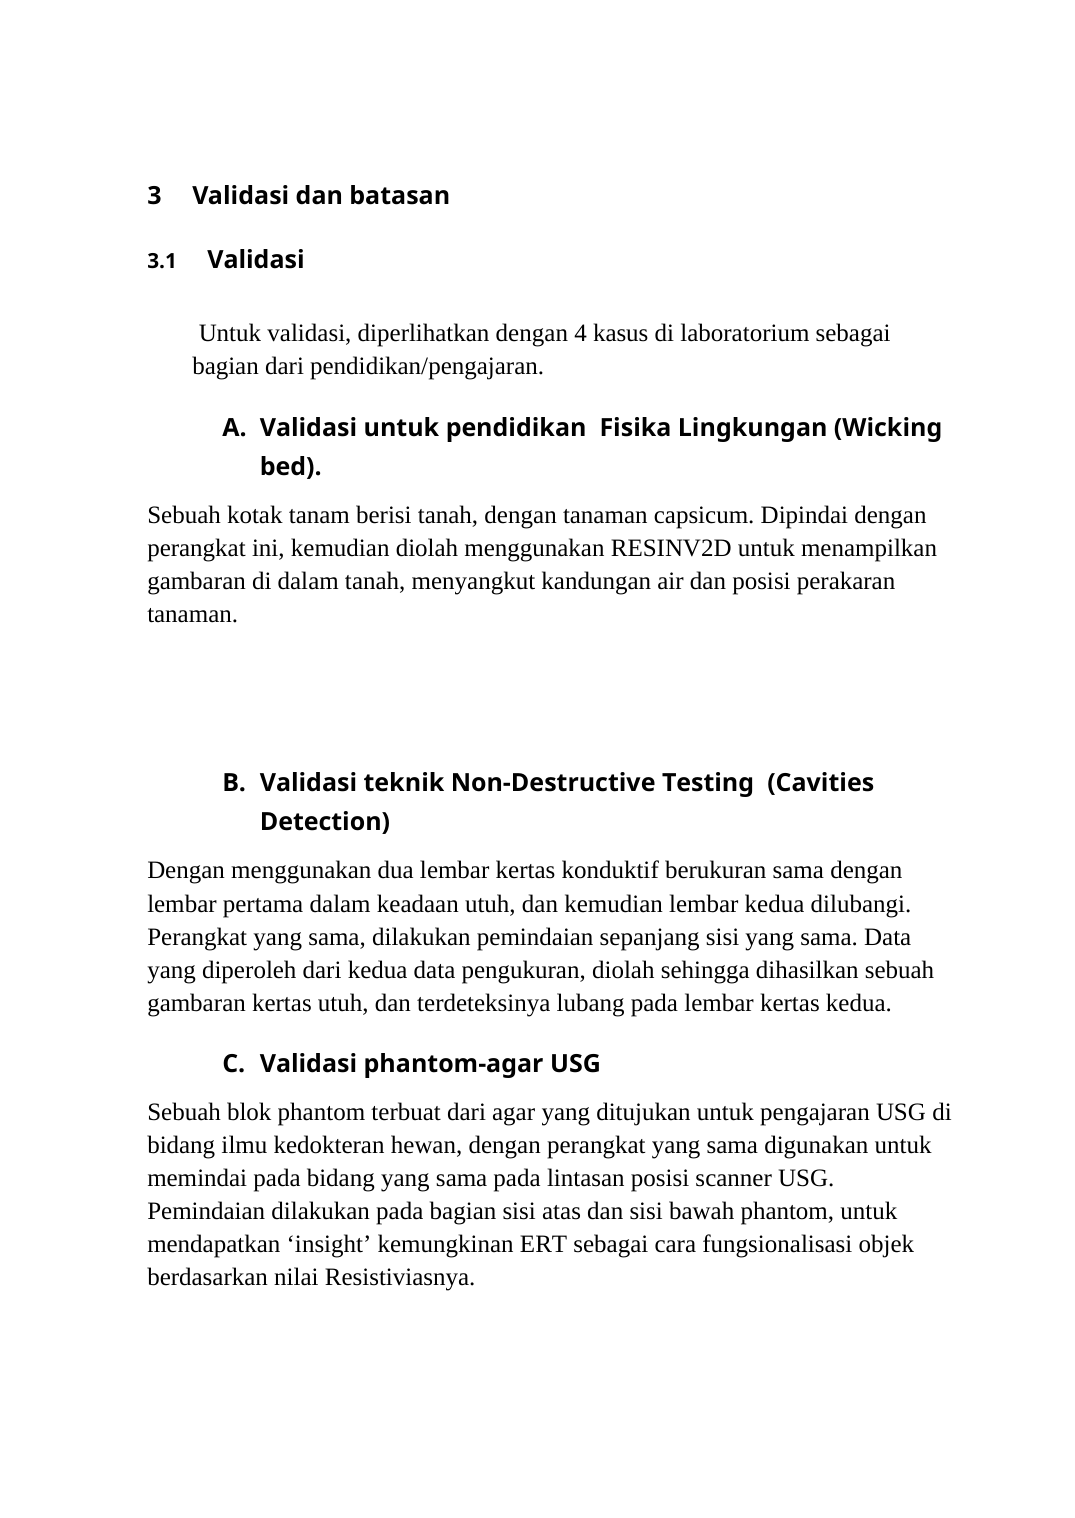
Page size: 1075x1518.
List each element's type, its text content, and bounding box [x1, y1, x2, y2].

subtitle Validasi [147, 241, 956, 276]
text Sebuah kotak tanam berisi tanah, dengan tanaman capsicum. Dipindai dengan perangkat ini, kemudian diolah menggunakan RESINV2D untuk menampilkan gambaran di dalam tanah, menyangkut kandungan air dan posisi perakaran tanaman. [147, 500, 956, 628]
subtitle Validasi untuk pendidikan Fisika Lingkungan (Wicking bed). [222, 409, 956, 482]
subtitle Validasi dan batasan [147, 177, 956, 211]
text Dengan menggunakan dua lembar kertas konduktif berukuran sama dengan lembar pertama dalam keadaan utuh, dan kemudian lembar kedua dilubangi. Perangkat yang sama, dilakukan pemindaian sepanjang sisi yang sama. Data yang diperoleh dari kedua data pengukuran, diolah sehingga dihasilkan sebuah gambaran kertas utuh, dan terdeteksinya lubang pada lembar kertas kedua. [147, 856, 956, 1016]
subtitle Untuk validasi, diperlihatkan dengan 4 kasus di laboratorium sebagai bagian dari pendidikan/pengajaran. [192, 318, 956, 380]
subtitle Validasi teknik Non-Destructive Testing (Cavities Detection) [222, 765, 956, 838]
subtitle Validasi phantom-agar USG [222, 1046, 956, 1080]
text Sebuah blok phantom terbuat dari agar yang ditujukan untuk pengajaran USG di bidang ilmu kedokteran hewan, dengan perangkat yang sama digunakan untuk memindai pada bidang yang sama pada lintasan posisi scanner USG. Pemindaian dilakukan pada bagian sisi atas dan sisi bawah phantom, untuk mendapatkan ‘insight’ kemungkinan ERT sebagai cara fungsionalisasi objek berdasarkan nilai Resistiviasnya. [147, 1097, 956, 1291]
